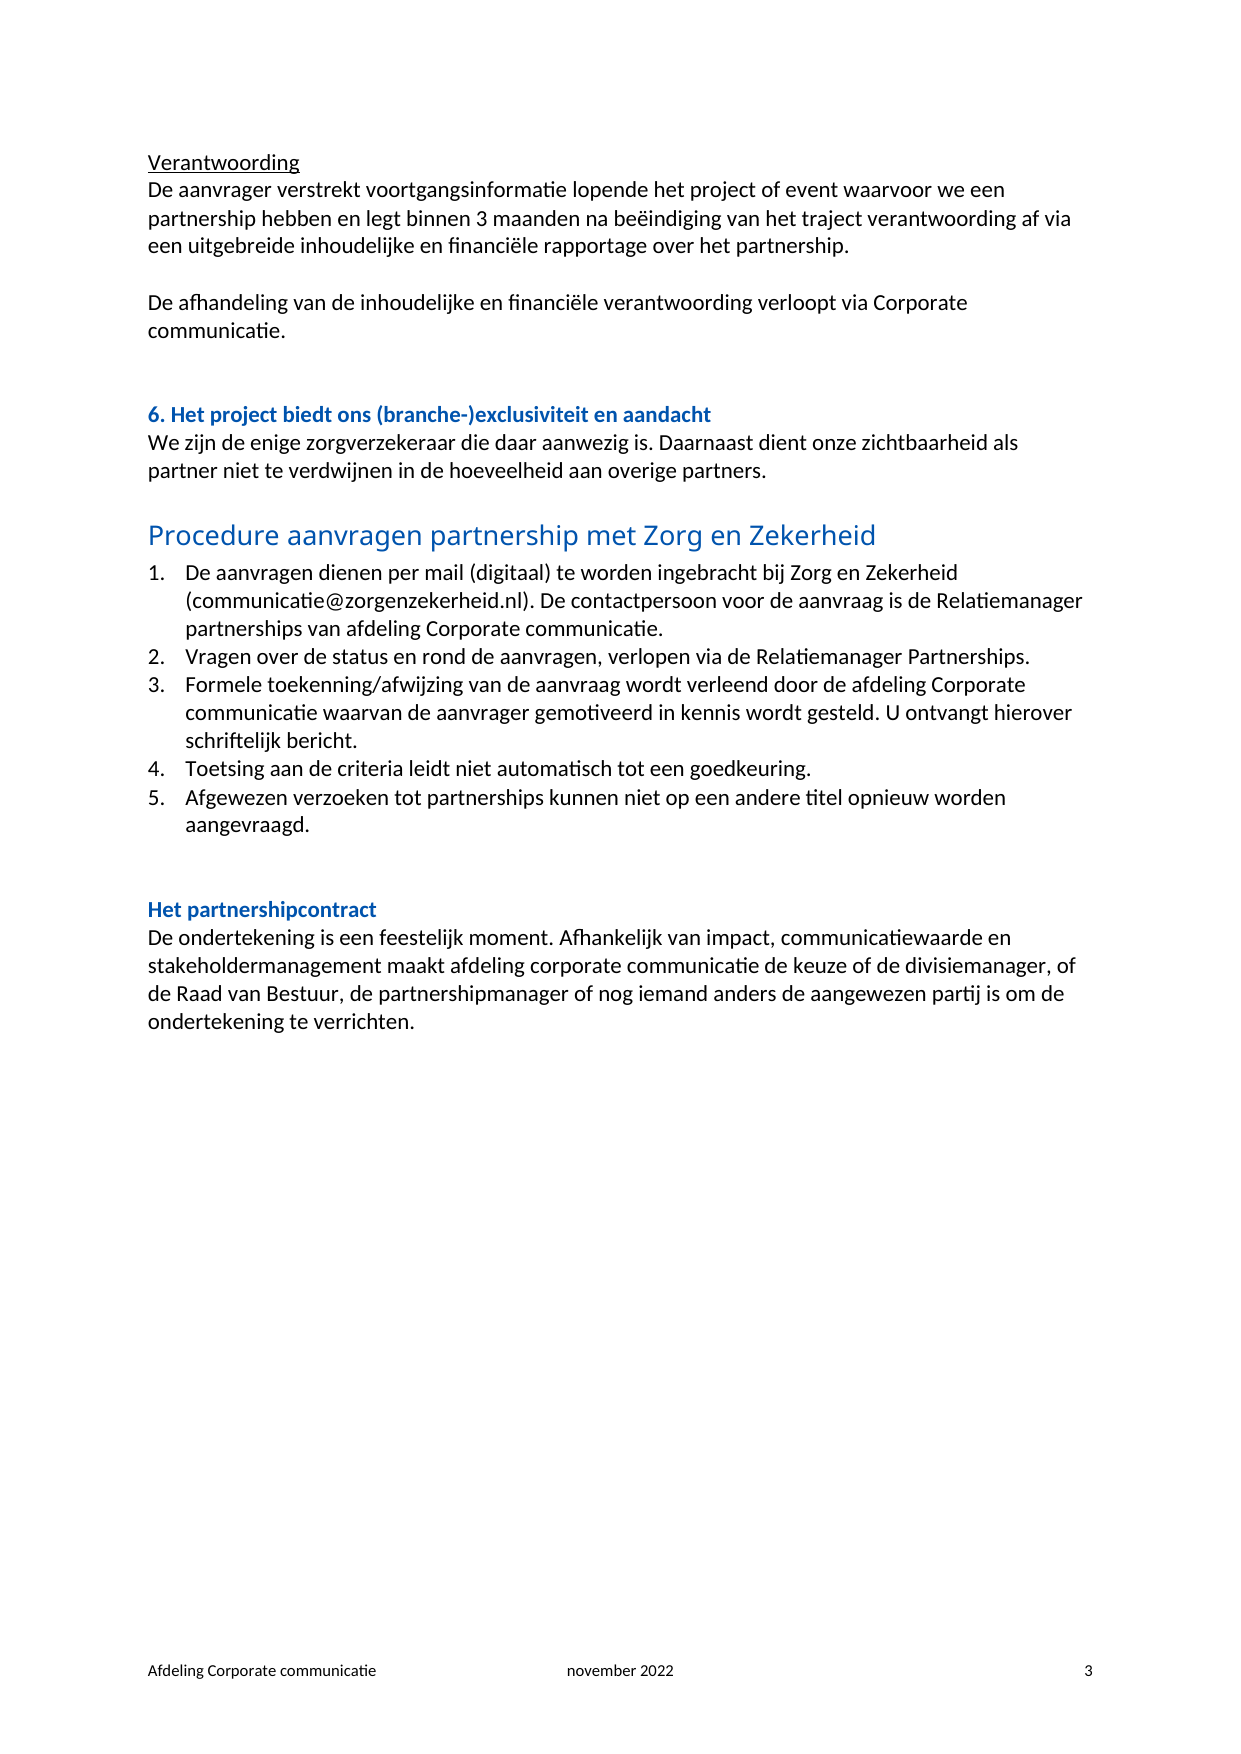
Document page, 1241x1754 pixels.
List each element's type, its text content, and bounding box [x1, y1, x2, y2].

list De aanvragen dienen per mail (digitaal) te worden ingebracht bij Zorg en Zekerheid (communicatie@zorgenzekerheid.nl). De contactpersoon voor de aanvraag is de Relatiemanager partnerships van afdeling Corporate communicatie. [148, 558, 1093, 642]
text De ondertekening is een feestelijk moment. Afhankelijk van impact, communicatiewaarde en stakeholdermanagement maakt afdeling corporate communicatie de keuze of de divisiemanager, of de Raad van Bestuur, de partnershipmanager of nog iemand anders de aangewezen partij is om de ondertekening te verrichten. [148, 923, 1093, 1035]
list Formele toekenning/afwijzing van de aanvraag wordt verleend door de afdeling Corporate communicatie waarvan de aanvrager gemotiveerd in kennis wordt gesteld. U ontvangt hierover schriftelijk bericht. [148, 671, 1093, 754]
text De aanvrager verstrekt voortgangsinformatie lopende het project of event waarvoor we een partnership hebben en legt binnen 3 maanden na beëindiging van het traject verantwoording af via een uitgebreide inhoudelijke en financiële rapportage over het partnership. [148, 176, 1093, 260]
subtitle Procedure aanvragen partnership met Zorg en Zekerheid [148, 516, 1093, 553]
text Het partnershipcontract [148, 895, 1093, 923]
text Verantwoording [148, 148, 1093, 176]
list Vragen over de status en rond de aanvragen, verlopen via de Relatiemanager Partnerships. [148, 642, 1093, 671]
text De afhandeling van de inhoudelijke en financiële verantwoording verloopt via Corporate communicatie. [148, 288, 1093, 344]
list Afgewezen verzoeken tot partnerships kunnen niet op een andere titel opnieuw worden aangevraagd. [148, 783, 1093, 839]
text 6. Het project biedt ons (branche-)exclusiviteit en aandacht [148, 400, 1093, 428]
list Toetsing aan de criteria leidt niet automatisch tot een goedkeuring. [148, 754, 1093, 783]
text We zijn de enige zorgverzekeraar die daar aanwezig is. Daarnaast dient onze zichtbaarheid als partner niet te verdwijnen in de hoeveelheid aan overige partners. [148, 428, 1093, 484]
